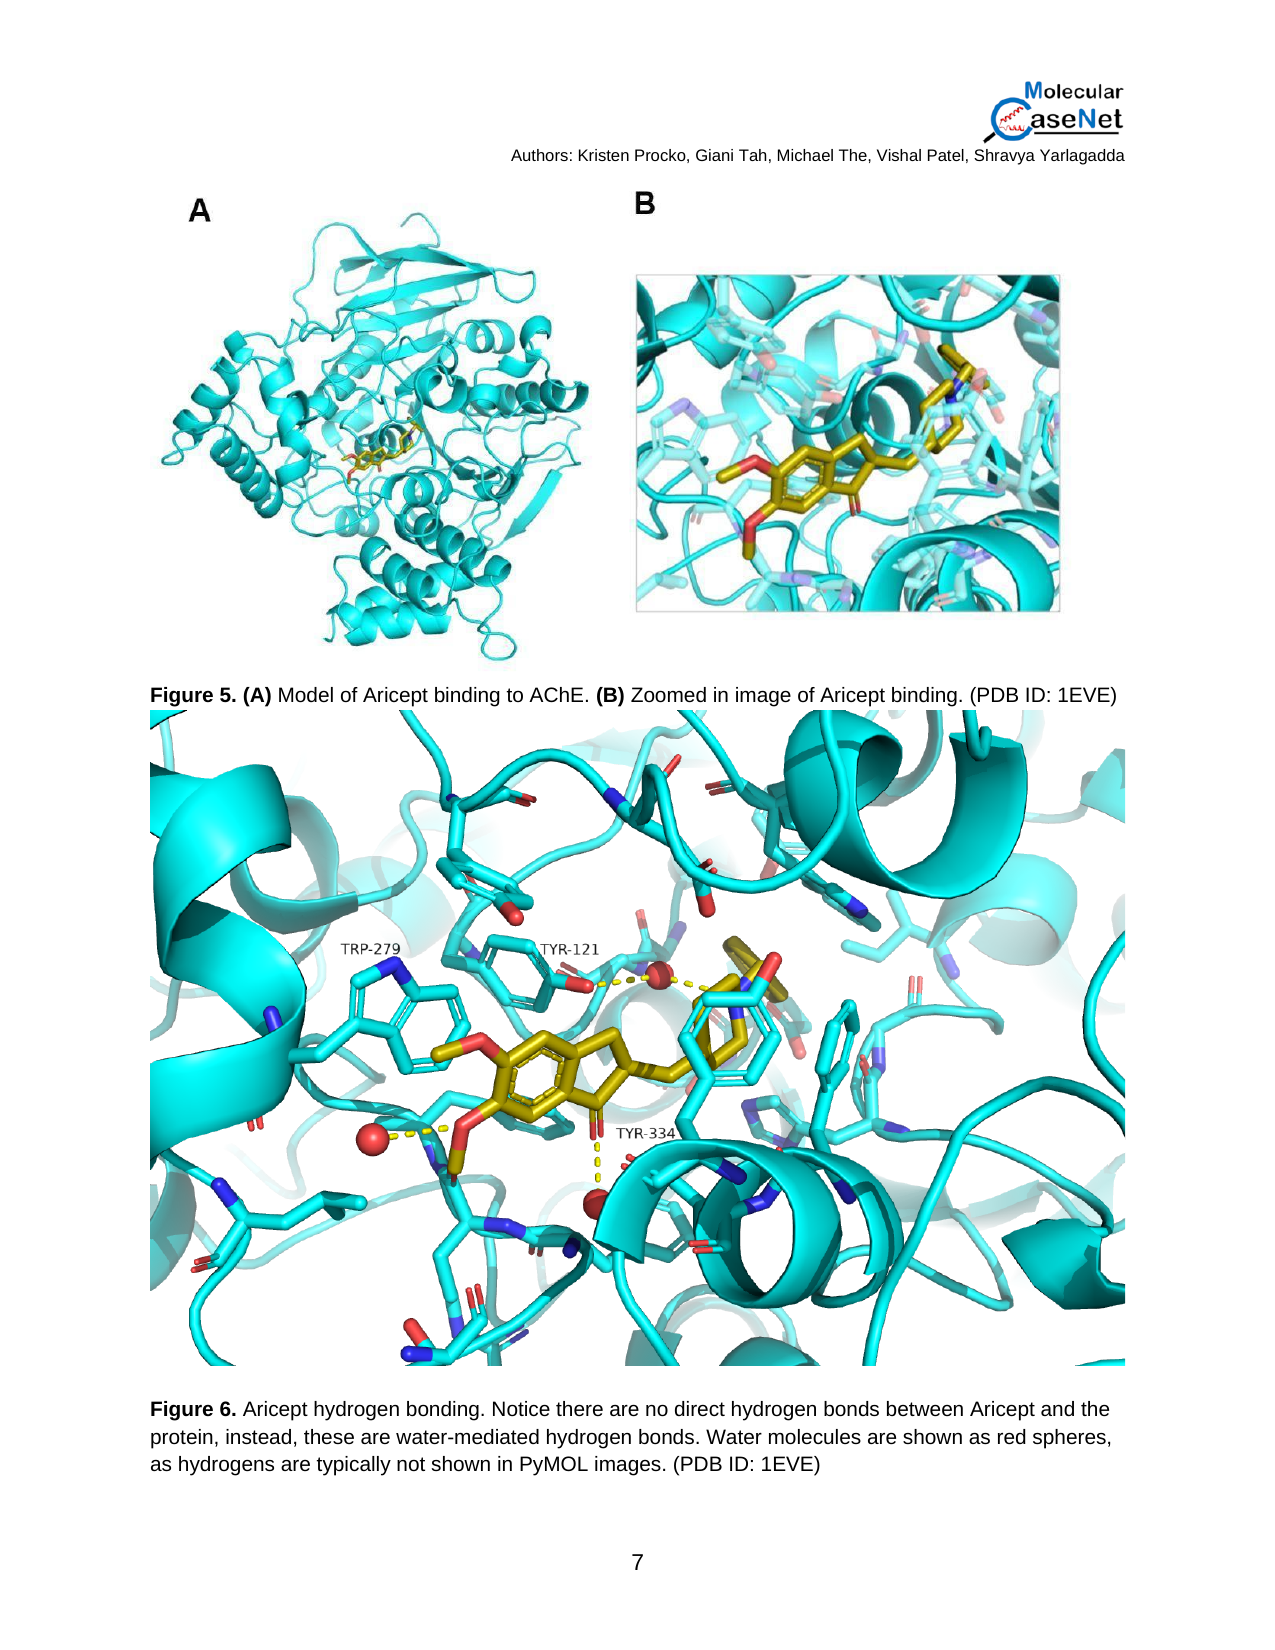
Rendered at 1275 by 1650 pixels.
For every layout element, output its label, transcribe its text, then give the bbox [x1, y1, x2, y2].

picture [974, 75, 1125, 146]
text Figure 5. (A) Model of Aricept binding to AChE. (B) Zoomed in image of Aricept binding. (PDB ID: 1EVE) [150, 683, 1125, 707]
picture [150, 191, 1076, 680]
picture [150, 710, 1125, 1366]
text Figure 6. Aricept hydrogen bonding. Notice there are no direct hydrogen bonds between Aricept and the protein, instead, these are water-mediated hydrogen bonds. Water molecules are shown as red spheres, as hydrogens are typically not shown in PyMOL images. (PDB ID: 1EVE) [150, 1397, 1125, 1476]
